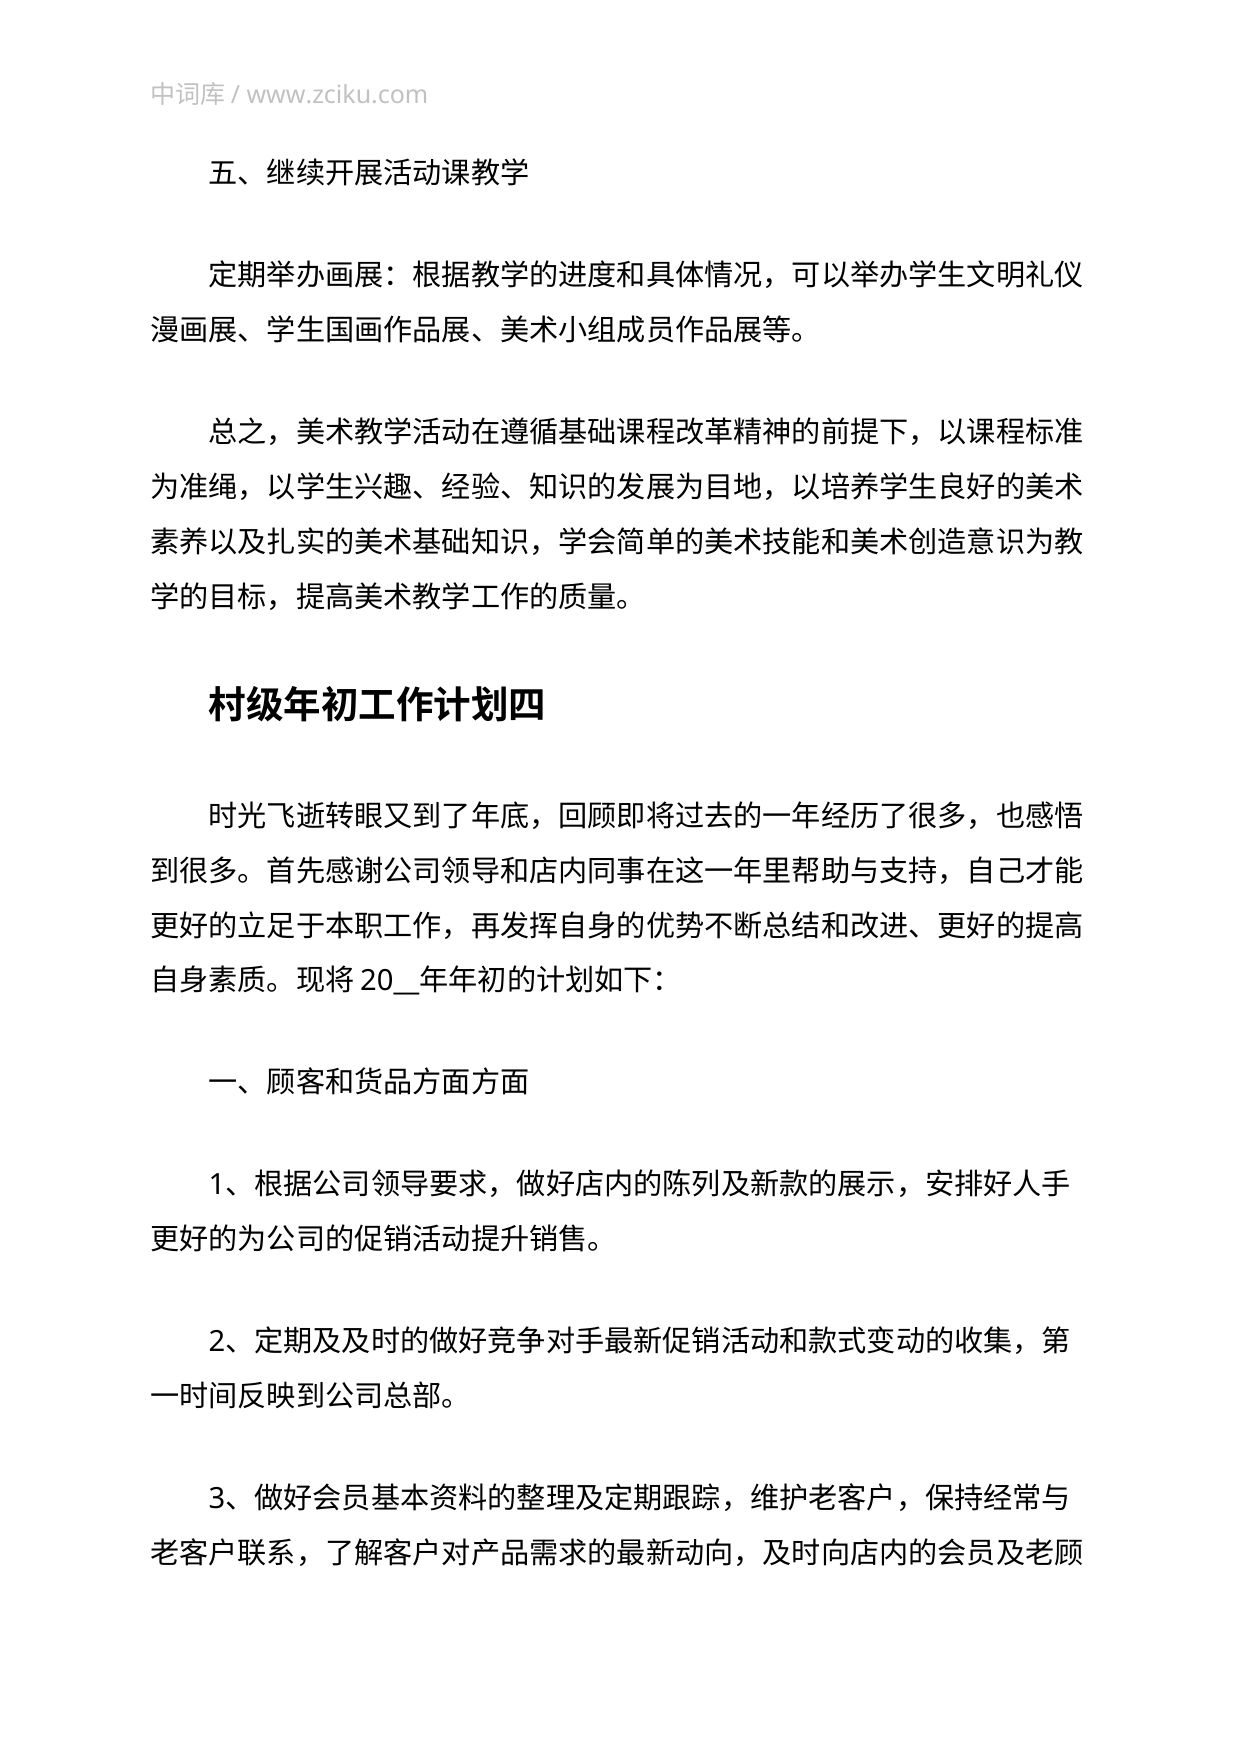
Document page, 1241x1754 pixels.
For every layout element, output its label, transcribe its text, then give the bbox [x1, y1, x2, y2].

text 村级年初工作计划四 [150, 675, 1090, 729]
text 总之，美术教学活动在遵循基础课程改革精神的前提下，以课程标准为准绳，以学生兴趣、经验、知识的发展为目地，以培养学生良好的美术素养以及扎实的美术基础知识，学会简单的美术技能和美术创造意识为教学的目标，提高美术教学工作的质量。 [150, 408, 1090, 615]
text 1、根据公司领导要求，做好店内的陈列及新款的展示，安排好人手更好的为公司的促销活动提升销售。 [150, 1161, 1090, 1258]
text 时光飞逝转眼又到了年底，回顾即将过去的一年经历了很多，也感悟到很多。首先感谢公司领导和店内同事在这一年里帮助与支持，自己才能更好的立足于本职工作，再发挥自身的优势不断总结和改进、更好的提高自身素质。现将20__年年初的计划如下： [150, 792, 1090, 999]
text 定期举办画展：根据教学的进度和具体情况，可以举办学生文明礼仪漫画展、学生国画作品展、美术小组成员作品展等。 [150, 252, 1090, 349]
text 五、继续开展活动课教学 [150, 150, 1090, 192]
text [150, 1474, 1090, 1572]
text 2、定期及及时的做好竞争对手最新促销活动和款式变动的收集，第一时间反映到公司总部。 [150, 1317, 1090, 1415]
text 一、顾客和货品方面方面 [150, 1059, 1090, 1101]
